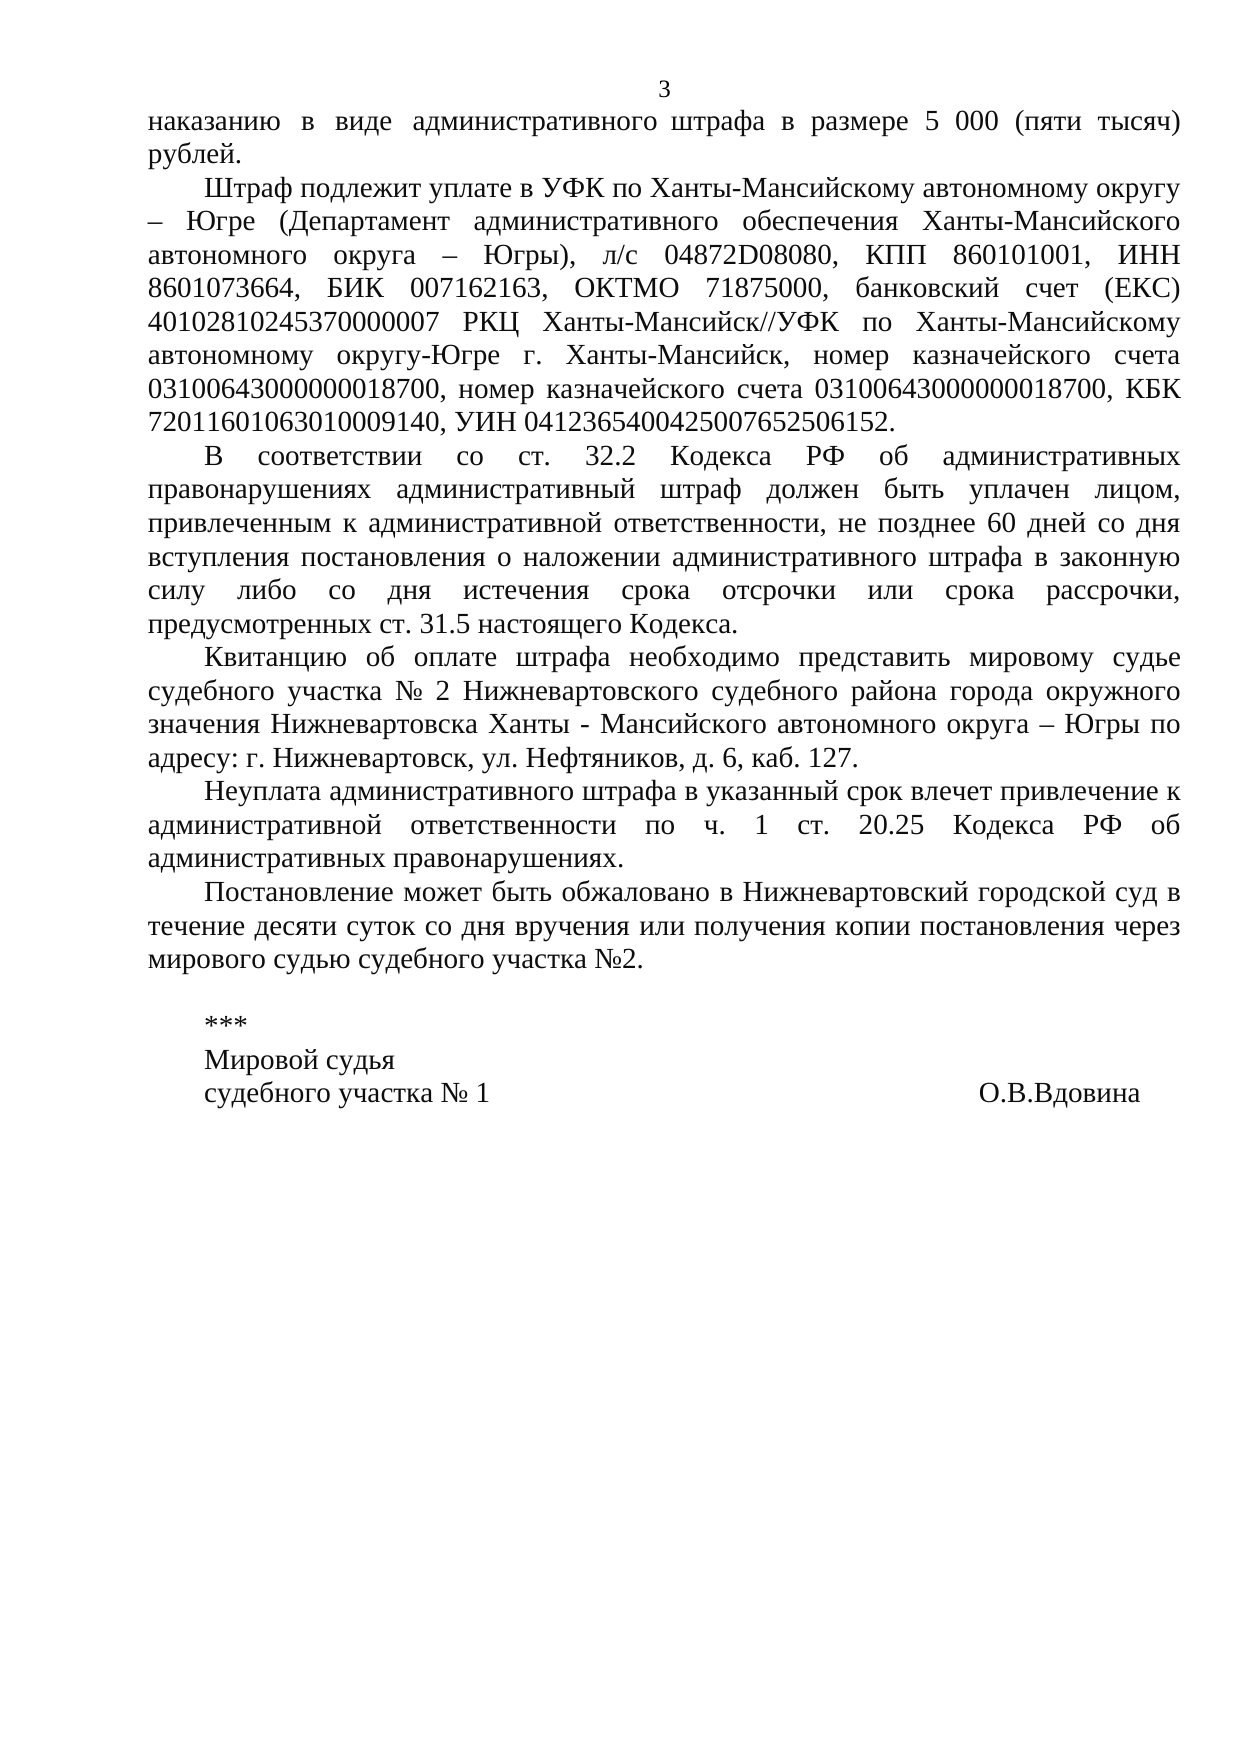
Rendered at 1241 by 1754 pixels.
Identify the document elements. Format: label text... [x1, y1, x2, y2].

text В соответствии со ст. 32.2 Кодекса РФ об административных правонарушениях административный штраф должен быть уплачен лицом, привлеченным к административной ответственности, не позднее 60 дней со дня вступления постановления о наложении административного штрафа в законную силу либо со дня истечения срока отсрочки или срока рассрочки, предусмотренных ст. 31.5 настоящего Кодекса. [148, 438, 1182, 639]
text Штраф подлежит уплате в УФК по Ханты-Мансийскому автономному округу – Югре (Департамент административного обеспечения Ханты-Мансийского автономного округа – Югры), л/с 04872D08080, КПП 860101001, ИНН 8601073664, БИК 007162163, ОКТМО 71875000, банковский счет (ЕКС) 40102810245370000007 РКЦ Ханты-Мансийск//УФК по Ханты-Мансийскому автономному округу-Югре г. Ханты-Мансийск, номер казначейского счета 03100643000000018700, номер казначейского счета 03100643000000018700, КБК 72011601063010009140, УИН 0412365400425007652506152. [148, 170, 1181, 438]
text Неуплата административного штрафа в указанный срок влечет привлечение к административной ответственности по ч. 1 ст. 20.25 Кодекса РФ об административных правонарушениях. [148, 773, 1182, 874]
text Квитанцию об оплате штрафа необходимо представить мировому судье судебного участка № 2 Нижневартовского судебного района города окружного значения Нижневартовска Ханты - Мансийского автономного округа – Югры по адресу: г. Нижневартовск, ул. Нефтяников, д. 6, каб. 127. [148, 639, 1182, 773]
text *** [148, 1008, 1182, 1042]
text Мировой судья [148, 1042, 1182, 1075]
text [148, 103, 1181, 170]
text Постановление может быть обжаловано в Нижневартовский городской суд в течение десяти суток со дня вручения или получения копии постановления через мирового судью судебного участка №2. [148, 874, 1182, 975]
text судебного участка № 1 О.В.Вдовина [148, 1075, 1182, 1109]
